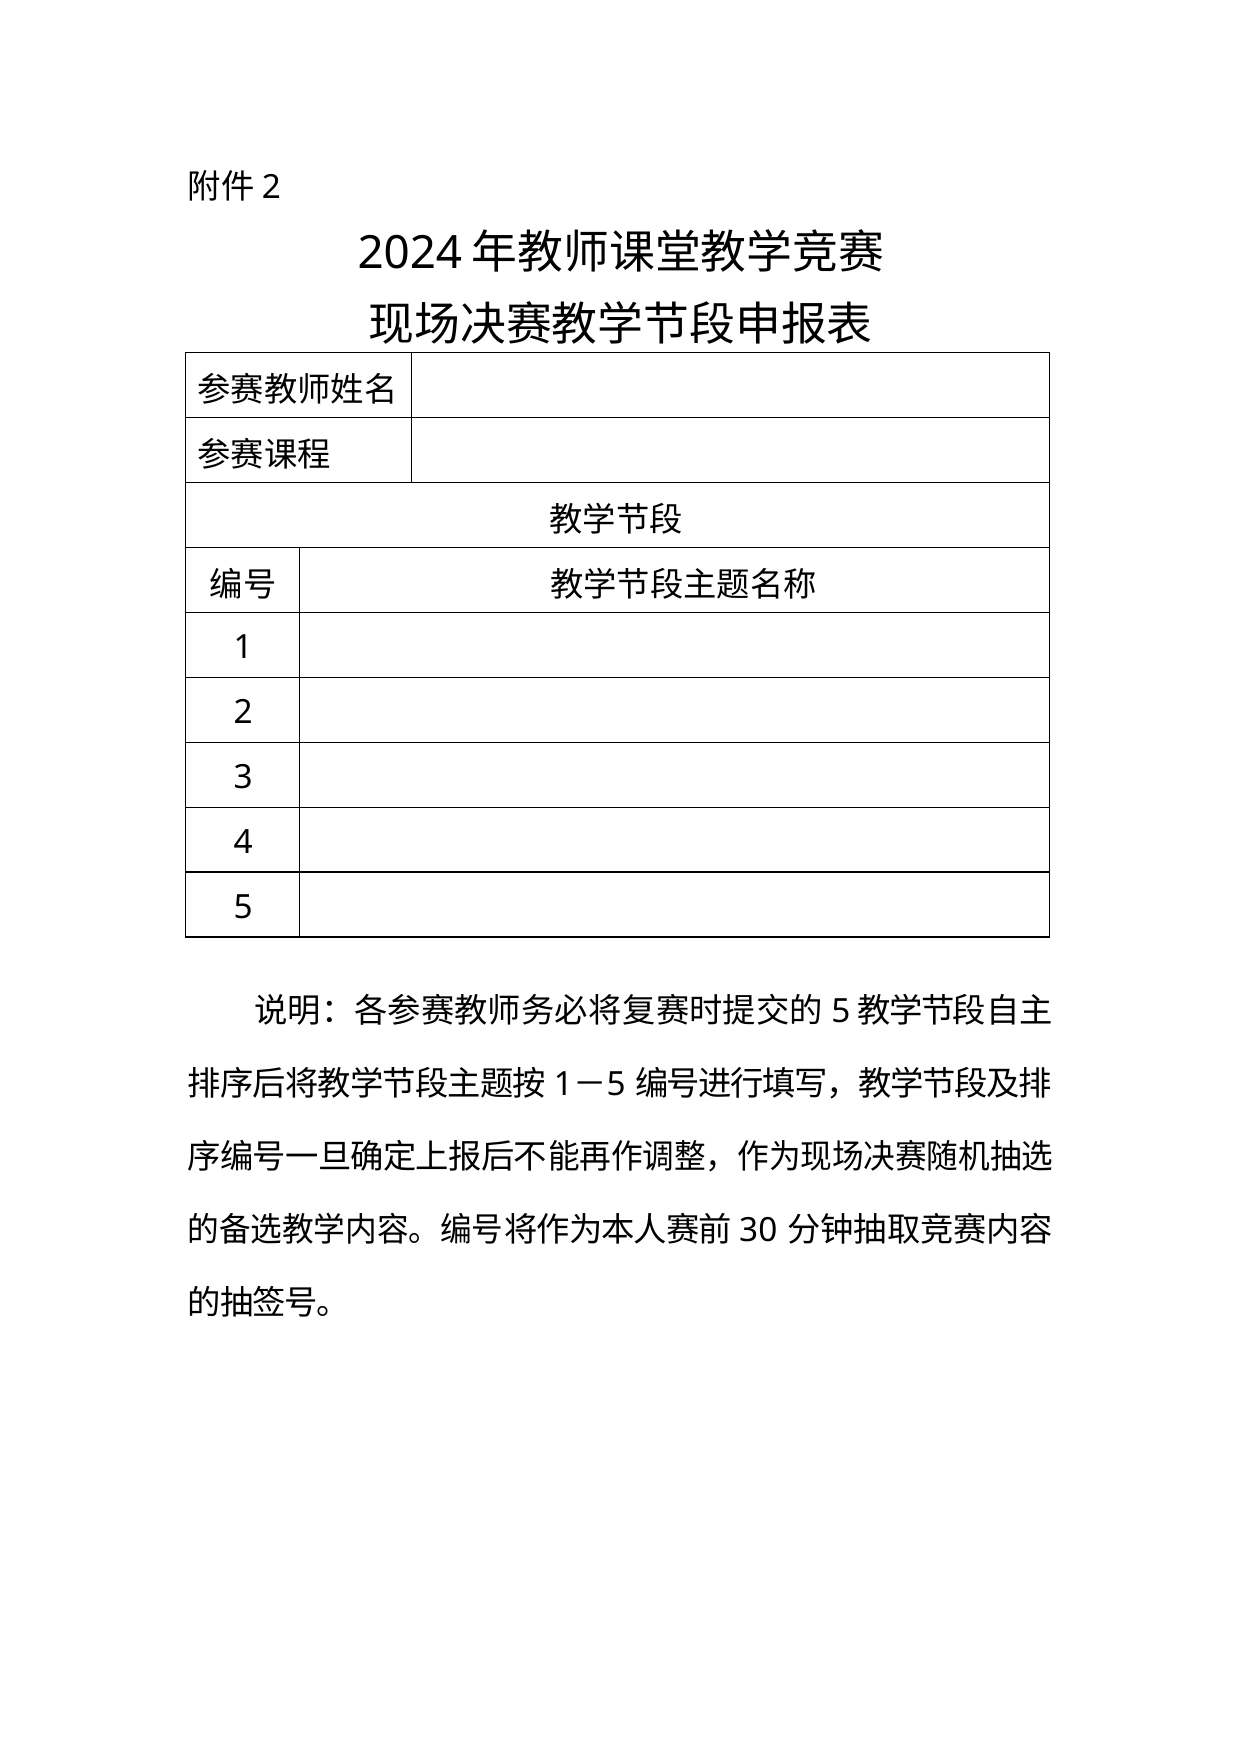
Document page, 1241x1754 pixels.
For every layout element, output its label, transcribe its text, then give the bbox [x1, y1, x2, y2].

table_cell [412, 418, 1049, 482]
table_cell [300, 743, 1049, 807]
table_header 参赛教师姓名 [186, 353, 411, 417]
text 附件 2 [187, 159, 1101, 208]
table_header [412, 353, 1049, 417]
table_cell [300, 678, 1049, 742]
subtitle 现场决赛教学节段申报表 [266, 294, 974, 352]
table_cell 参赛课程 [186, 418, 411, 482]
table_cell [300, 808, 1049, 871]
table_cell 3 [186, 743, 299, 807]
table_cell 5 [186, 873, 299, 936]
table_cell 1 [186, 613, 299, 677]
table_cell 教学节段 [186, 483, 1049, 547]
table_cell 编号 [186, 548, 299, 612]
subtitle 2024年教师课堂教学竞赛 [267, 222, 974, 280]
table_cell [300, 873, 1049, 936]
table_cell 2 [186, 678, 299, 742]
table_cell 教学节段主题名称 [300, 548, 1049, 612]
table_cell [300, 613, 1049, 677]
text 说明：各参赛教师务必将复赛时提交的 5教学节段自主排序后将教学节段主题按1－5 编号进行填写，教学节段及排序编号一旦确定上报后不能再作调整，作为现场决赛随机抽选的备选教学内容。编号将作为本人赛前 30 分钟抽取竞赛内容的抽签号。 [187, 984, 1053, 1324]
table_cell 4 [186, 808, 299, 871]
